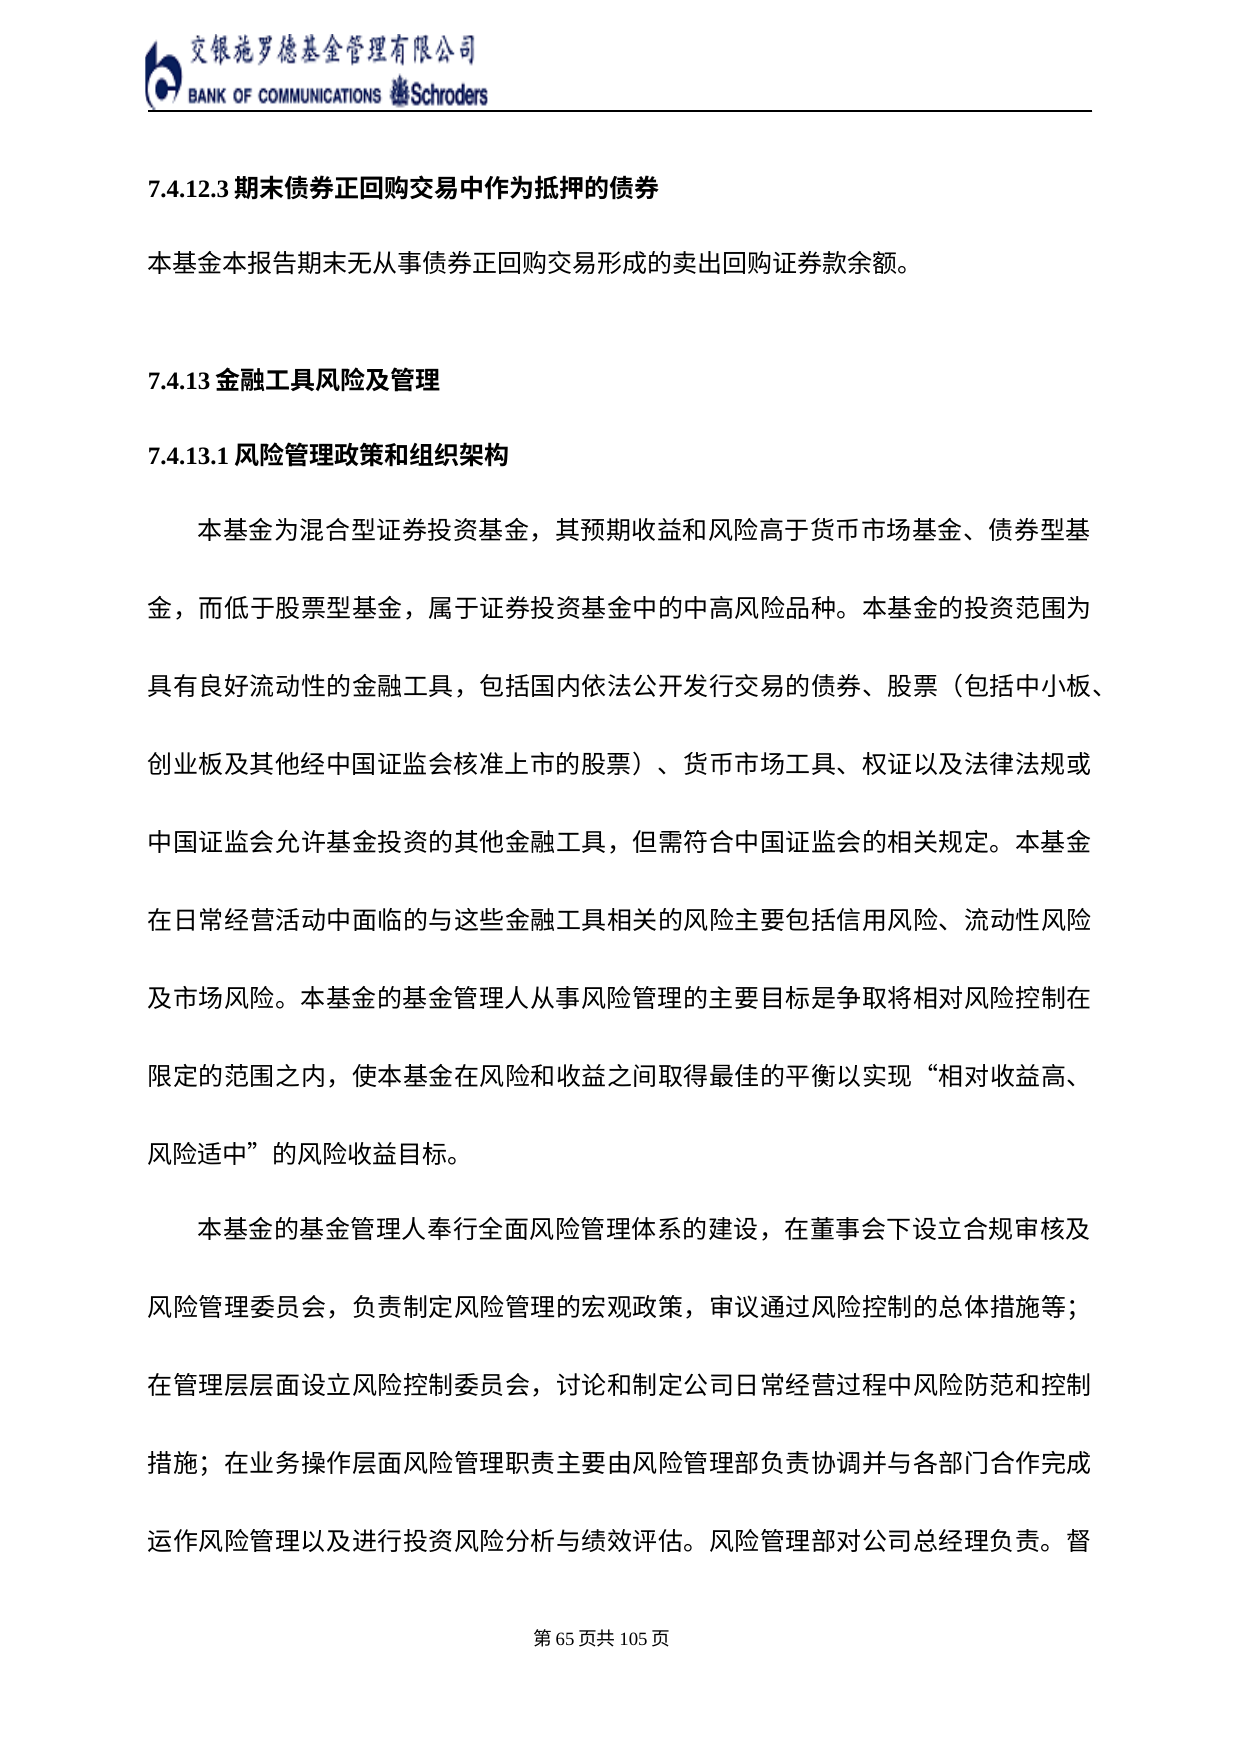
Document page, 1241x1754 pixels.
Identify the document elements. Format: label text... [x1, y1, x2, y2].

subtitle 7.4.13.1风险管理政策和组织架构 [148, 421, 1092, 486]
subtitle 7.4.13金融工具风险及管理 [148, 346, 1092, 411]
text 本基金本报告期末无从事债券正回购交易形成的卖出回购证券款余额。 [148, 229, 1092, 294]
subtitle 7.4.12.3期末债券正回购交易中作为抵押的债券 [148, 154, 1092, 219]
picture [145, 34, 488, 110]
text 本基金为混合型证券投资基金，其预期收益和风险高于货币市场基金、债券型基金，而低于股票型基金，属于证券投资基金中的中高风险品种。本基金的投资范围为具有良好流动性的金融工具，包括国内依法公开发行交易的债券、股票（包括中小板、创业板及其他经中国证监会核准上市的股票）、货币市场工具、权证以及法律法规或中国证监会允许基金投资的其他金融工具，但需符合中国证监会的相关规定。本基金在日常经营活动中面临的与这些金融工具相关的风险主要包括信用风险、流动性风险及市场风险。本基金的基金管理人从事风险管理的主要目标是争取将相对风险控制在限定的范围之内，使本基金在风险和收益之间取得最佳的平衡以实现“相对收益高、风险适中”的风险收益目标。 [148, 496, 1092, 1185]
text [148, 1195, 1092, 1572]
